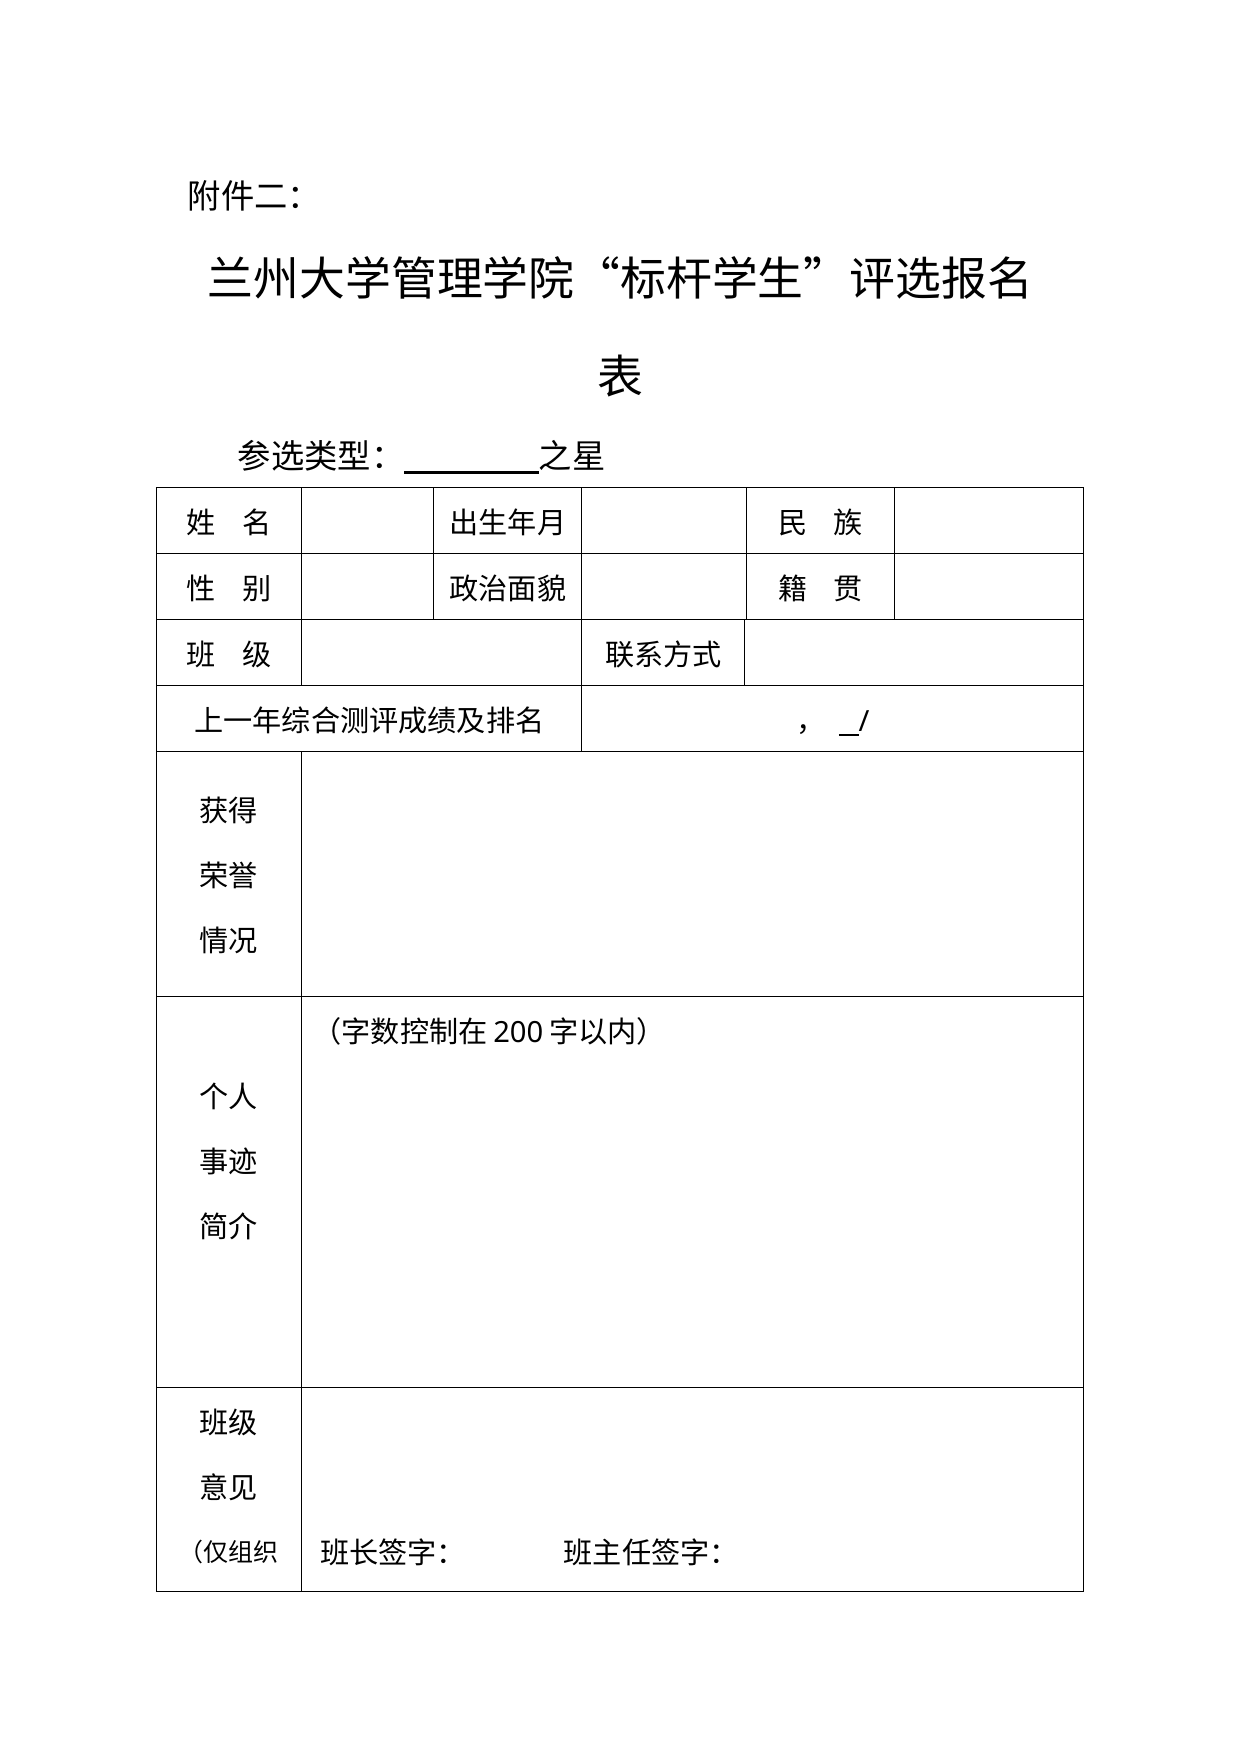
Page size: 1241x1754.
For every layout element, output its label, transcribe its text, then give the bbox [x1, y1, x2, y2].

table_cell [745, 620, 1083, 685]
table_cell [302, 620, 581, 685]
table_cell ， / [582, 686, 1083, 751]
table_header [302, 488, 433, 553]
table_cell 获得 荣誉 情况 [157, 752, 301, 996]
table_header 姓 名 [157, 488, 301, 553]
table_header [582, 488, 746, 553]
table_header [895, 488, 1083, 553]
table_header 出生年月 [434, 488, 581, 553]
table_cell 上一年综合测评成绩及排名 [157, 686, 581, 751]
table_cell [895, 554, 1083, 619]
text 兰州大学管理学院“标杆学生”评选报名表 [187, 227, 1053, 422]
table_cell [302, 752, 1083, 996]
text 附件二： [187, 162, 1053, 227]
text 参选类型： 之星 [187, 422, 1053, 487]
table_cell 班 级 [157, 620, 301, 685]
table_cell 籍 贯 [747, 554, 894, 619]
table_cell （字数控制在200字以内） [302, 997, 1083, 1387]
table_cell 个人 事迹 简介 [157, 997, 301, 1387]
table_cell 政治面貌 [434, 554, 581, 619]
table_cell 班长签字： 班主任签字： 年 月 日 [302, 1388, 1083, 1591]
table_cell [582, 554, 746, 619]
table_header 民 族 [747, 488, 894, 553]
table_cell 性 别 [157, 554, 301, 619]
table_cell [302, 554, 433, 619]
table_cell 联系方式 [582, 620, 744, 685]
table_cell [157, 1388, 301, 1591]
